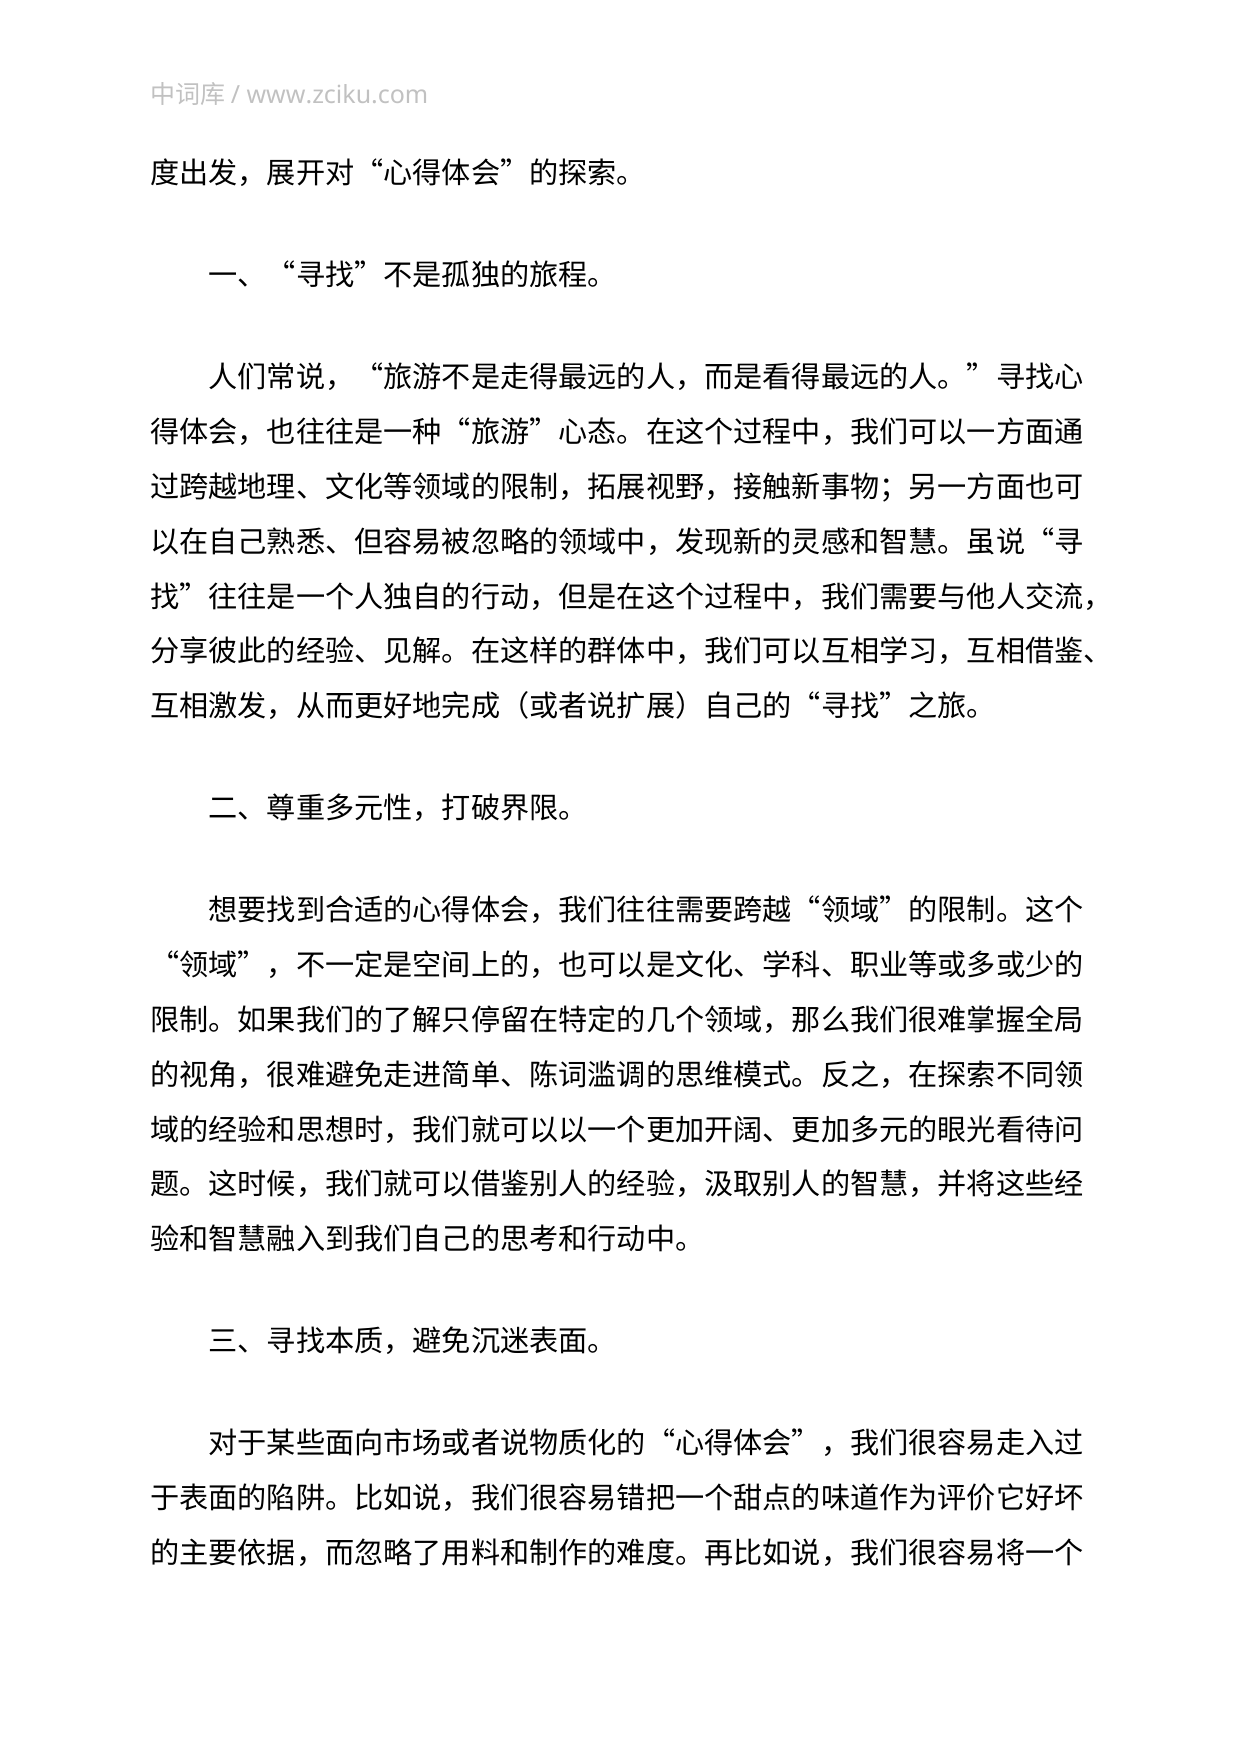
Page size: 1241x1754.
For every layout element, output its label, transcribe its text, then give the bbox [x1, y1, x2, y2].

text 二、尊重多元性，打破界限。 [150, 785, 1090, 827]
text 一、“寻找”不是孤独的旅程。 [150, 252, 1090, 294]
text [150, 1419, 1090, 1571]
text 想要找到合适的心得体会，我们往往需要跨越“领域”的限制。这个“领域”，不一定是空间上的，也可以是文化、学科、职业等或多或少的限制。如果我们的了解只停留在特定的几个领域，那么我们很难掌握全局的视角，很难避免走进简单、陈词滥调的思维模式。反之，在探索不同领域的经验和思想时，我们就可以以一个更加开阔、更加多元的眼光看待问题。这时候，我们就可以借鉴别人的经验，汲取别人的智慧，并将这些经验和智慧融入到我们自己的思考和行动中。 [150, 886, 1090, 1258]
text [150, 150, 1090, 192]
text 三、寻找本质，避免沉迷表面。 [150, 1318, 1090, 1360]
text 人们常说，“旅游不是走得最远的人，而是看得最远的人。”寻找心得体会，也往往是一种“旅游”心态。在这个过程中，我们可以一方面通过跨越地理、文化等领域的限制，拓展视野，接触新事物；另一方面也可以在自己熟悉、但容易被忽略的领域中，发现新的灵感和智慧。虽说“寻找”往往是一个人独自的行动，但是在这个过程中，我们需要与他人交流，分享彼此的经验、见解。在这样的群体中，我们可以互相学习，互相借鉴、互相激发，从而更好地完成（或者说扩展）自己的“寻找”之旅。 [150, 353, 1090, 725]
